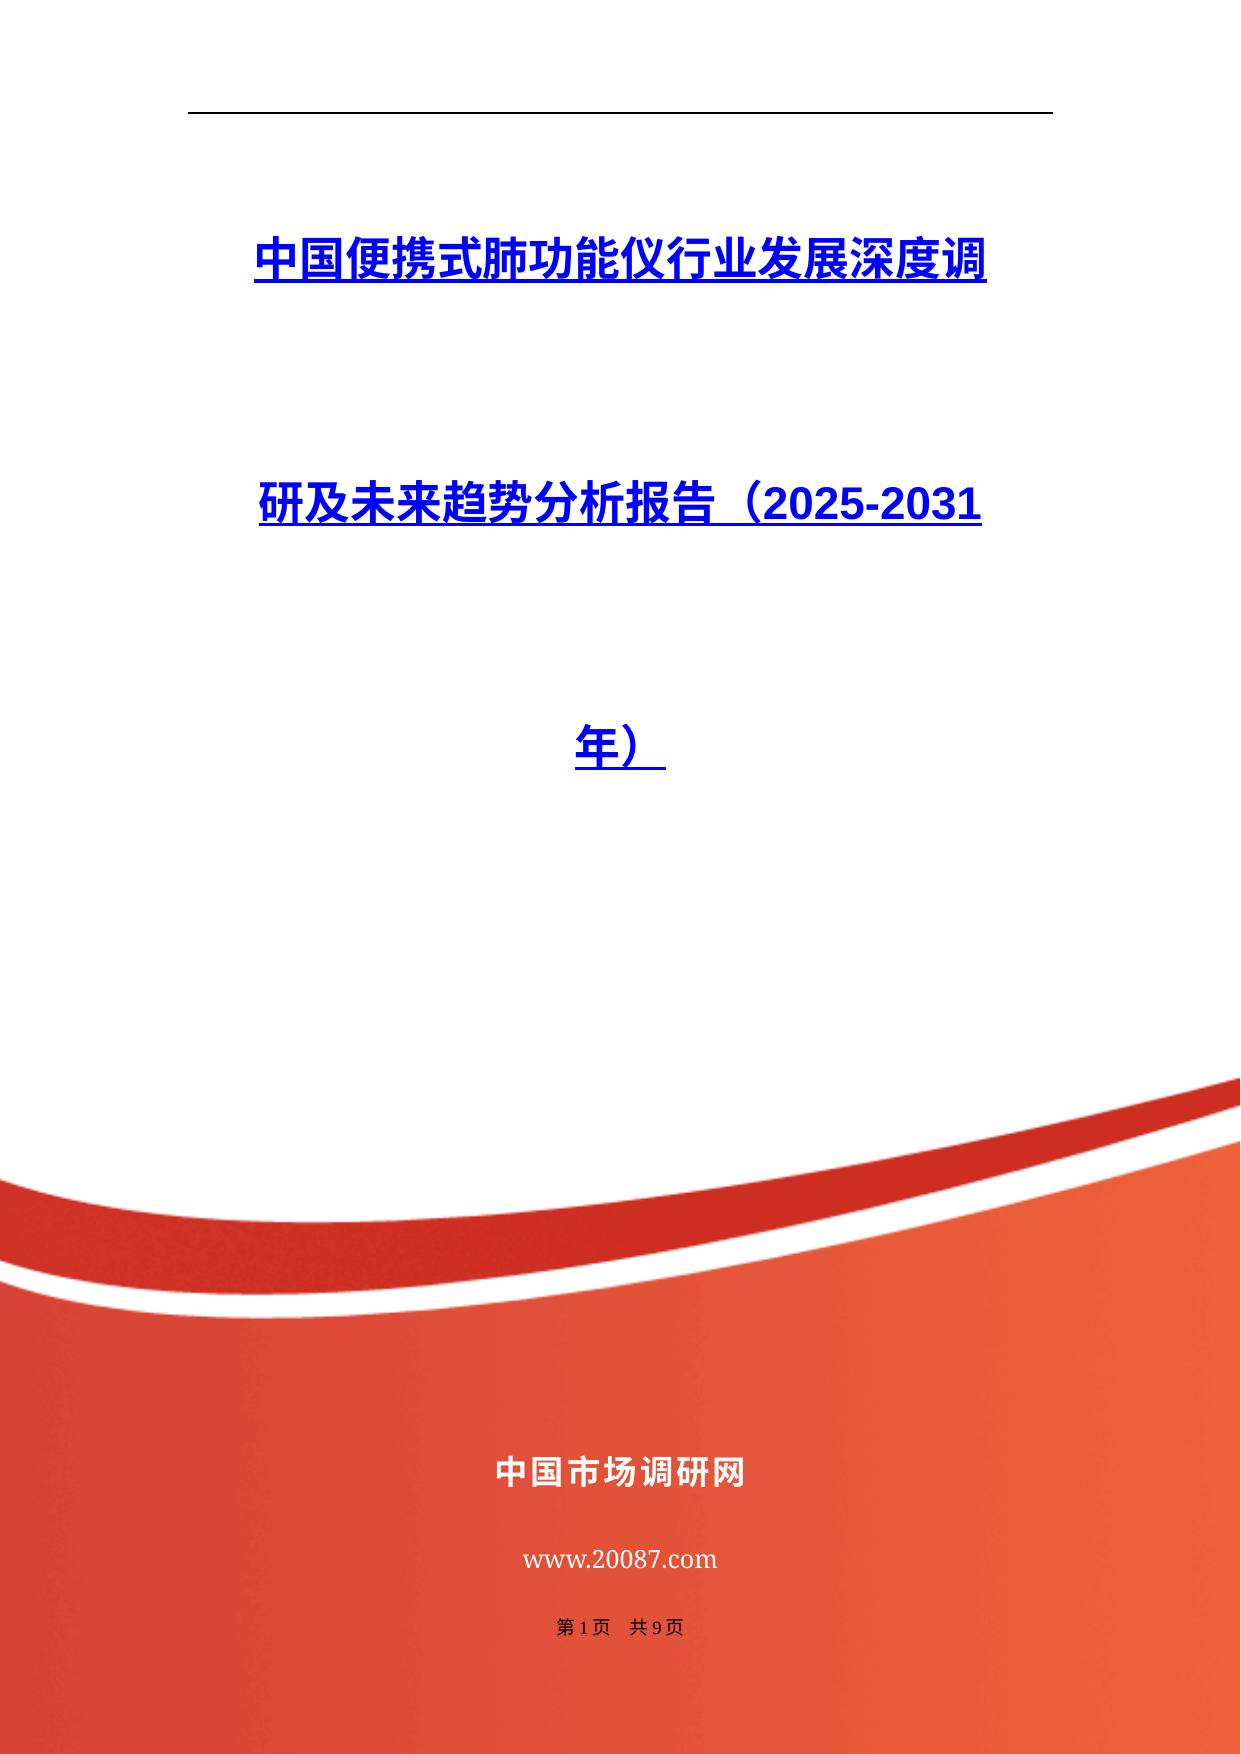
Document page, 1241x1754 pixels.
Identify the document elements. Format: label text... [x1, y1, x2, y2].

table_header 中国便携式肺功能仪行业发展深度调研及未来趋势分析报告（2025-2031年） [188, 207, 1053, 871]
subtitle 中国市场调研网 [187, 1437, 1053, 1502]
picture [0, 1006, 1241, 1754]
text www.20087.com [187, 1526, 1053, 1591]
